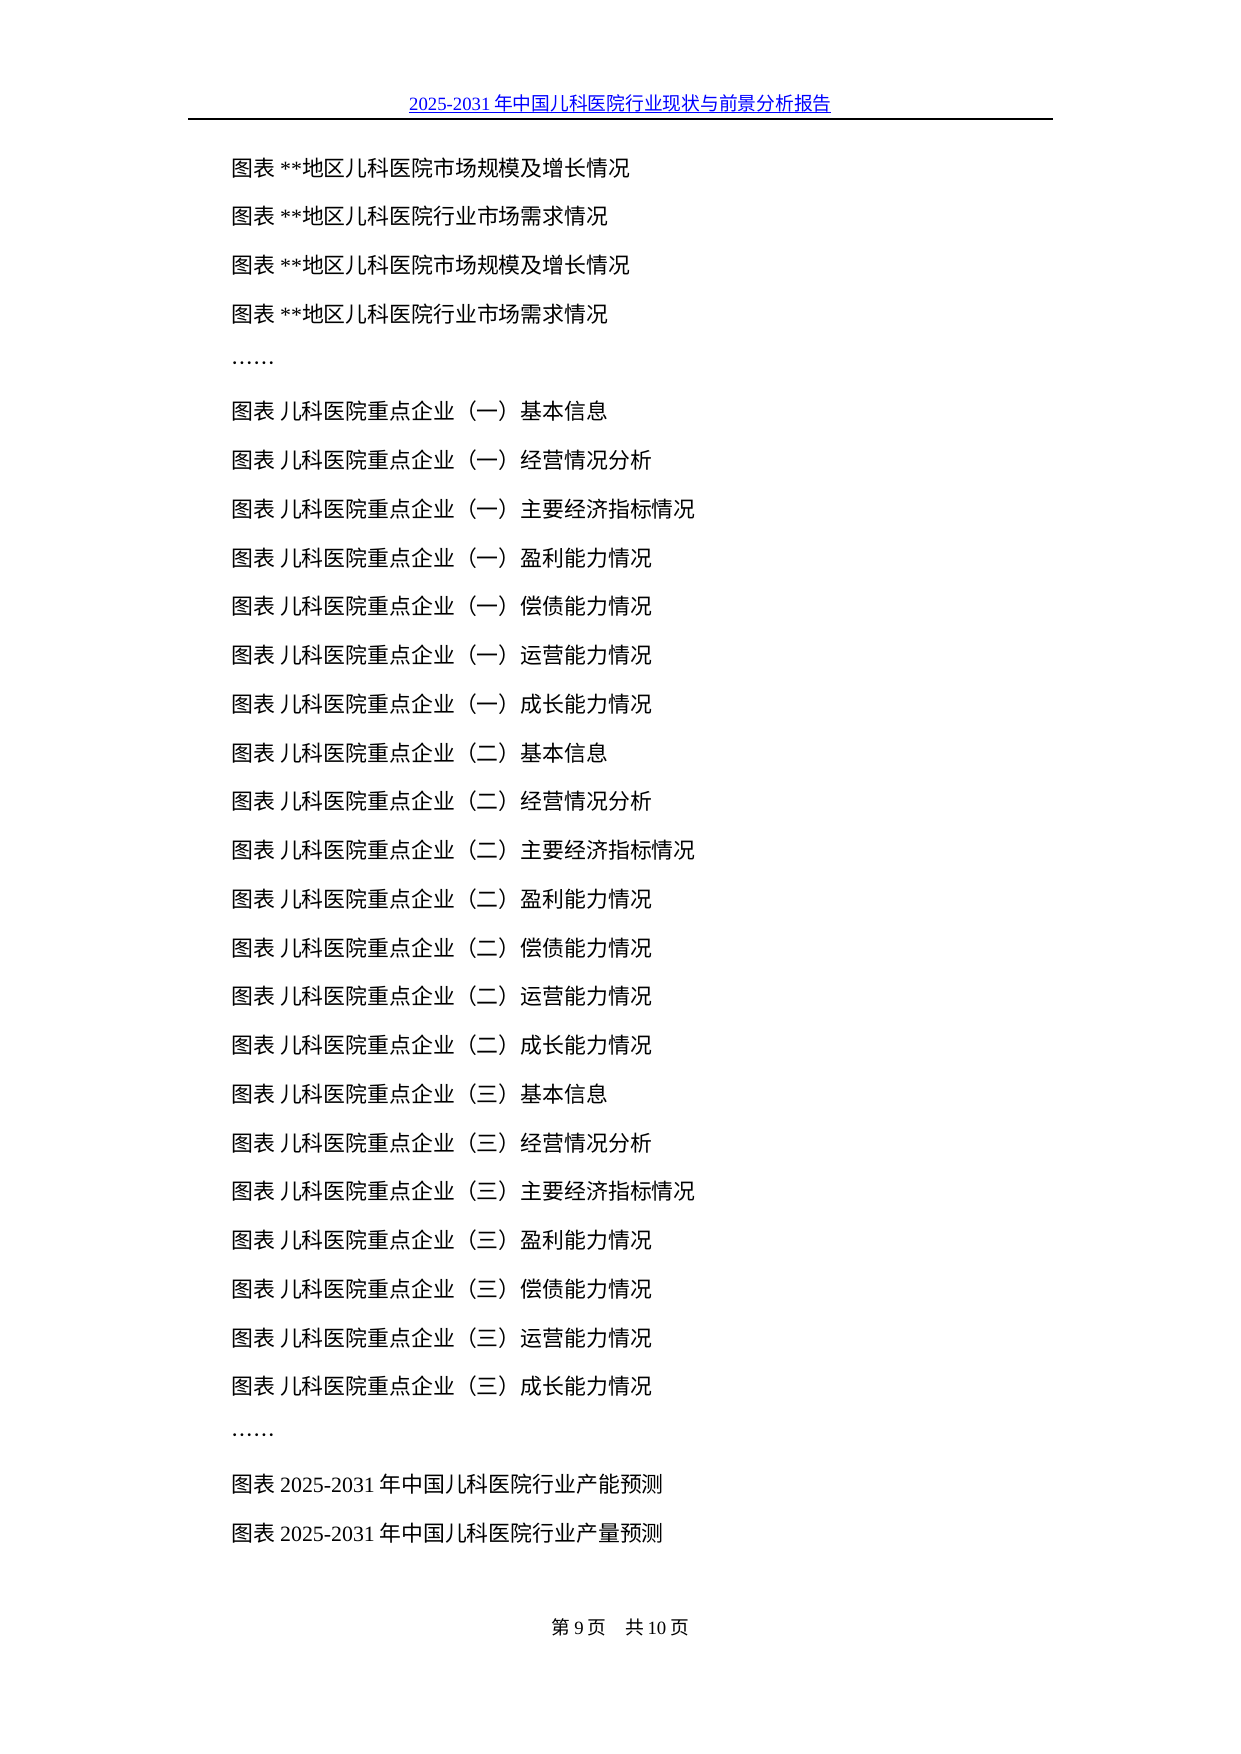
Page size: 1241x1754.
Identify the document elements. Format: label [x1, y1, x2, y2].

text [187, 150, 1053, 1548]
